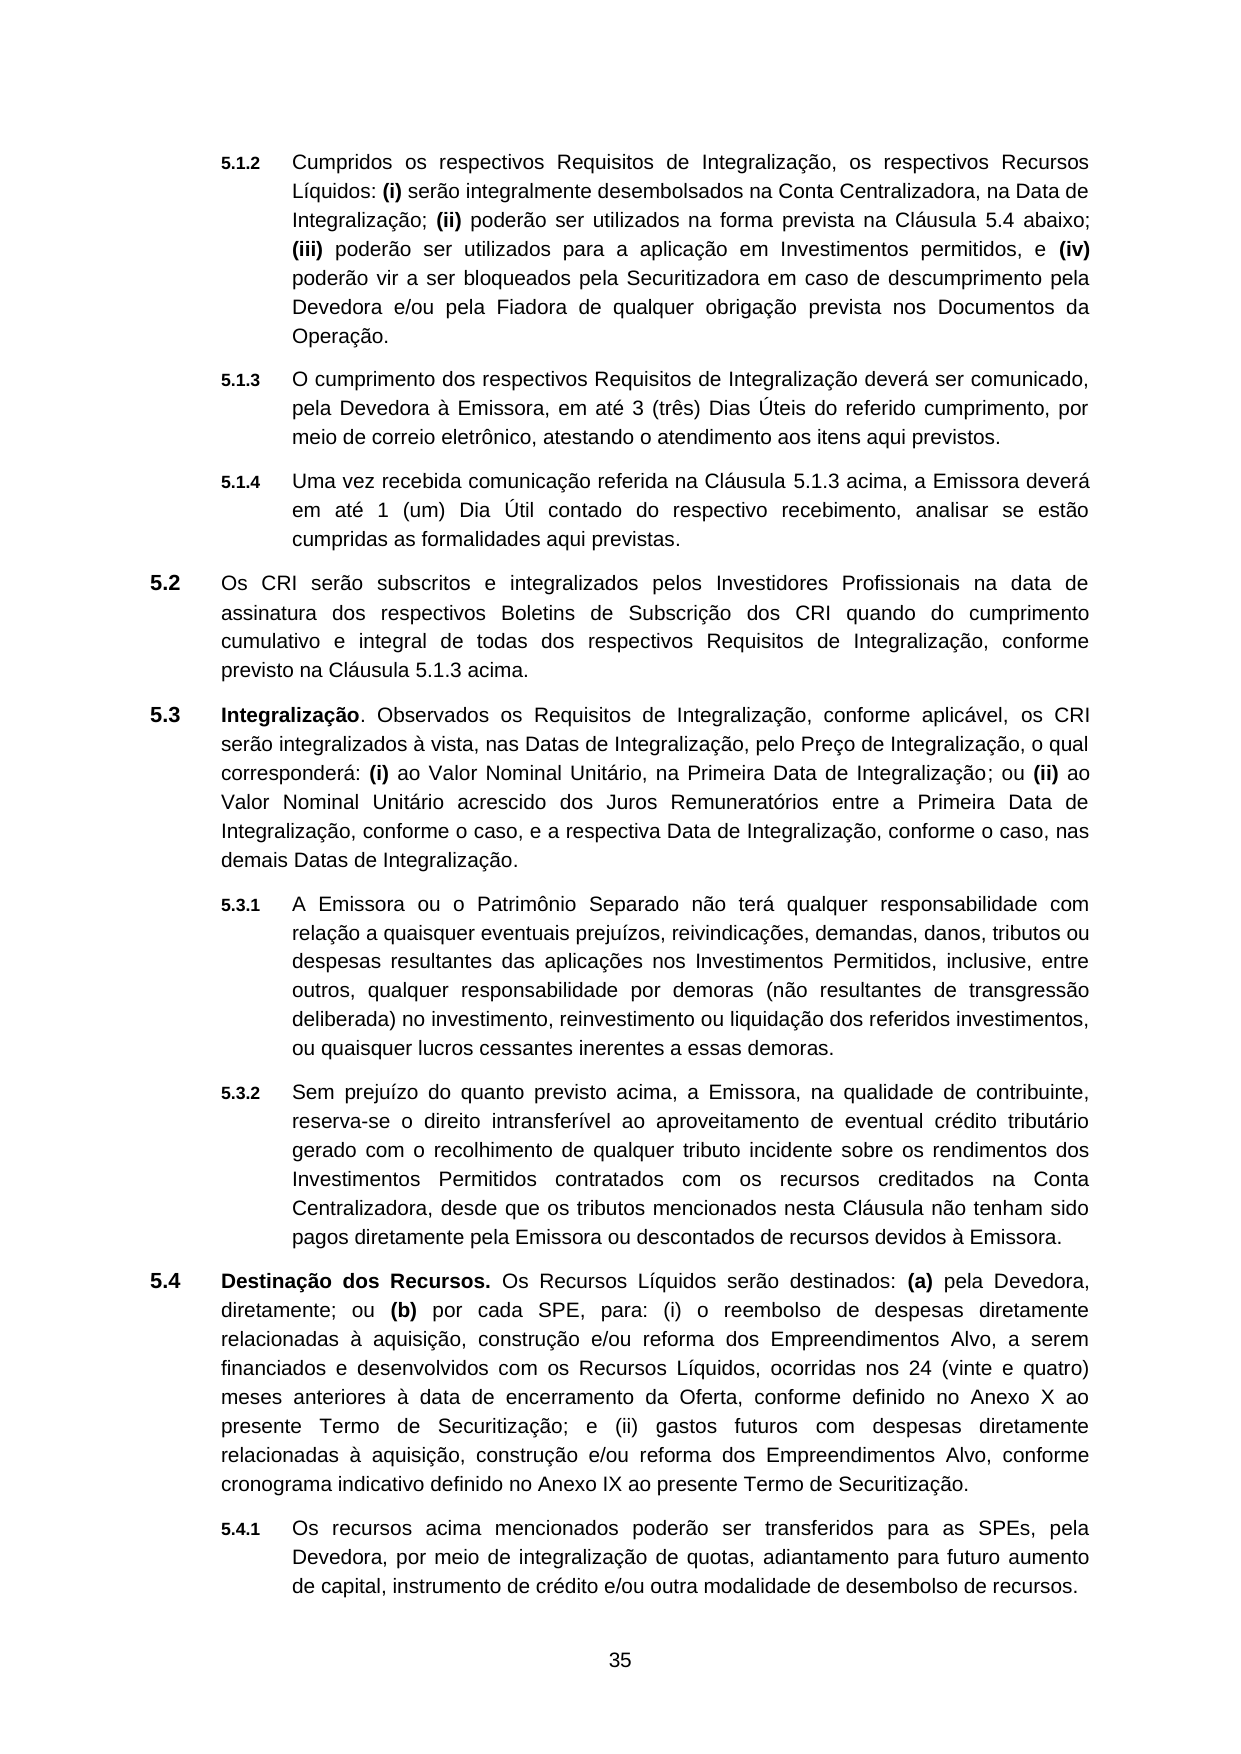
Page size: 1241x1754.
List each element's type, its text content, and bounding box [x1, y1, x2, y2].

text Destinação dos Recursos. Os Recursos Líquidos serão destinados: (a) pela Devedora, diretamente; ou (b) por cada SPE, para: (i) o reembolso de despesas diretamente relacionadas à aquisição, construção e/ou reforma dos Empreendimentos Alvo, a serem financiados e desenvolvidos com os Recursos Líquidos, ocorridas nos 24 (vinte e quatro) meses anteriores à data de encerramento da Oferta, conforme definido no Anexo X ao presente Termo de Securitização; e (ii) gastos futuros com despesas diretamente relacionadas à aquisição, construção e/ou reforma dos Empreendimentos Alvo, conforme cronograma indicativo definido no Anexo IX ao presente Termo de Securitização. [150, 1268, 1090, 1496]
text Cumpridos os respectivos Requisitos de Integralização, os respectivos Recursos Líquidos: (i) serão integralmente desembolsados na Conta Centralizadora, na Data de Integralização; (ii) poderão ser utilizados na forma prevista na Cláusula 5.4 abaixo; (iii) poderão ser utilizados para a aplicação em Investimentos permitidos, e (iv) poderão vir a ser bloqueados pela Securitizadora em caso de descumprimento pela Devedora e/ou pela Fiadora de qualquer obrigação prevista nos Documentos da Operação. [221, 150, 1090, 348]
text Uma vez recebida comunicação referida na Cláusula 5.1.3 acima, a Emissora deverá em até 1 (um) Dia Útil contado do respectivo recebimento, analisar se estão cumpridas as formalidades aqui previstas. [221, 469, 1090, 551]
text Integralização. Observados os Requisitos de Integralização, conforme aplicável, os CRI serão integralizados à vista, nas Datas de Integralização, pelo Preço de Integralização, o qual corresponderá: (i) ao Valor Nominal Unitário, na Primeira Data de Integralização; ou (ii) ao Valor Nominal Unitário acrescido dos Juros Remuneratórios entre a Primeira Data de Integralização, conforme o caso, e a respectiva Data de Integralização, conforme o caso, nas demais Datas de Integralização. [150, 702, 1090, 872]
text O cumprimento dos respectivos Requisitos de Integralização deverá ser comunicado, pela Devedora à Emissora, em até 3 (três) Dias Úteis do referido cumprimento, por meio de correio eletrônico, atestando o atendimento aos itens aqui previstos. [221, 367, 1090, 449]
text Os recursos acima mencionados poderão ser transferidos para as SPEs, pela Devedora, por meio de integralização de quotas, adiantamento para futuro aumento de capital, instrumento de crédito e/ou outra modalidade de desembolso de recursos. [221, 1516, 1090, 1597]
text Sem prejuízo do quanto previsto acima, a Emissora, na qualidade de contribuinte, reserva-se o direito intransferível ao aproveitamento de eventual crédito tributário gerado com o recolhimento de qualquer tributo incidente sobre os rendimentos dos Investimentos Permitidos contratados com os recursos creditados na Conta Centralizadora, desde que os tributos mencionados nesta Cláusula não tenham sido pagos diretamente pela Emissora ou descontados de recursos devidos à Emissora. [221, 1080, 1090, 1248]
text Os CRI serão subscritos e integralizados pelos Investidores Profissionais na data de assinatura dos respectivos Boletins de Subscrição dos CRI quando do cumprimento cumulativo e integral de todas dos respectivos Requisitos de Integralização, conforme previsto na Cláusula 5.1.3 acima. [150, 570, 1090, 682]
text A Emissora ou o Patrimônio Separado não terá qualquer responsabilidade com relação a quaisquer eventuais prejuízos, reivindicações, demandas, danos, tributos ou despesas resultantes das aplicações nos Investimentos Permitidos, inclusive, entre outros, qualquer responsabilidade por demoras (não resultantes de transgressão deliberada) no investimento, reinvestimento ou liquidação dos referidos investimentos, ou quaisquer lucros cessantes inerentes a essas demoras. [221, 891, 1090, 1060]
